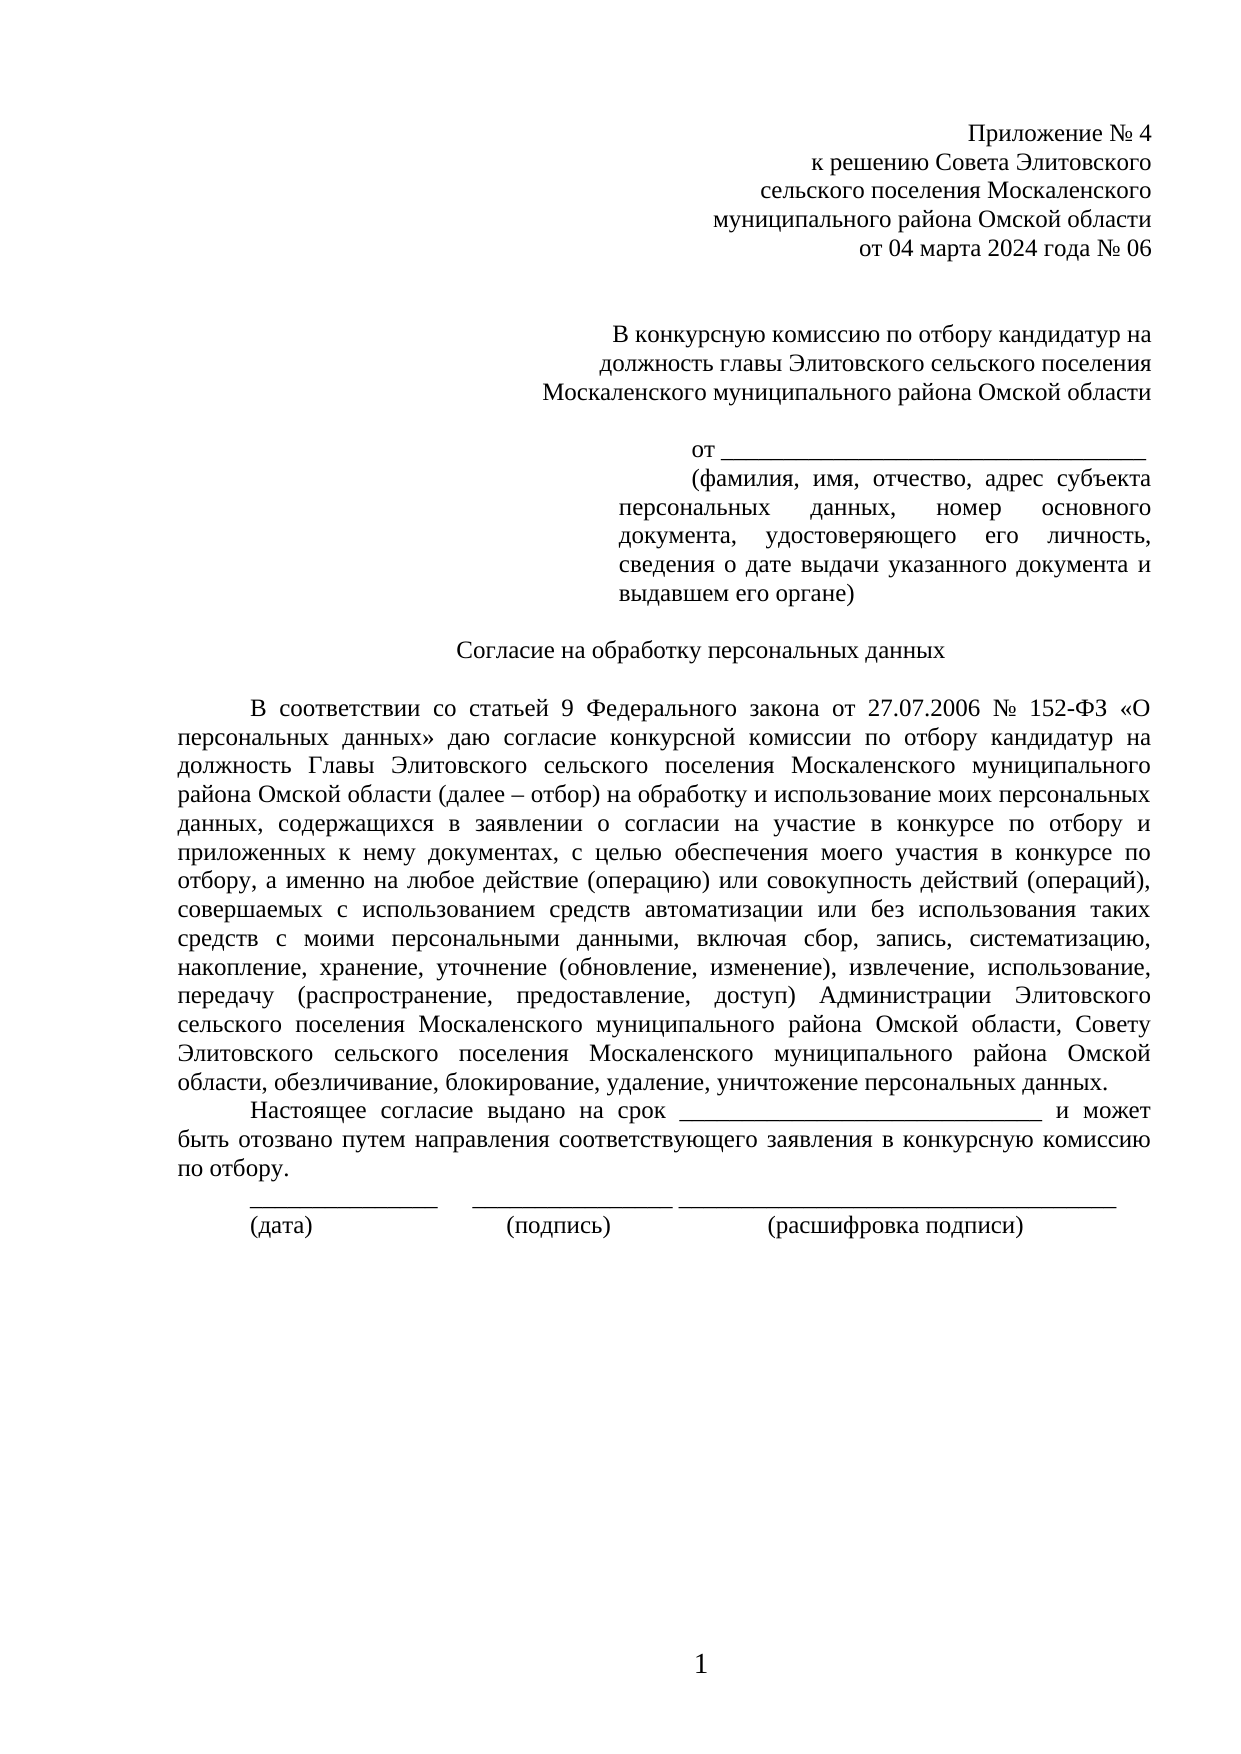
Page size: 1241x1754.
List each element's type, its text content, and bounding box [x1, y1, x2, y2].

text В конкурсную комиссию по отбору кандидатур на должность главы Элитовского сельского поселения Москаленского муниципального района Омской области [472, 319, 1152, 406]
text (фамилия, имя, отчество, адрес субъекта персональных данных, номер основного документа, удостоверяющего его личность, сведения о дате выдачи указанного документа и выдавшем его органе) [619, 463, 1152, 607]
text Приложение № 4 [177, 118, 1152, 147]
text сельского поселения Москаленского [177, 176, 1152, 204]
text от __________________________________ [619, 434, 1152, 463]
text Согласие на обработку персональных данных [177, 636, 1152, 664]
text В соответствии со статьей 9 Федерального закона от 27.07.2006 № 152-ФЗ «О персональных данных» даю согласие конкурсной комиссии по отбору кандидатур на должность Главы Элитовского сельского поселения Москаленского муниципального района Омской области (далее – отбор) на обработку и использование моих персональных данных, содержащихся в заявлении о согласии на участие в конкурсе по отбору и приложенных к нему документах, с целью обеспечения моего участия в конкурсе по отбору, а именно на любое действие (операцию) или совокупность действий (операций), совершаемых с использованием средств автоматизации или без использования таких средств с моими персональными данными, включая сбор, запись, систематизацию, накопление, хранение, уточнение (обновление, изменение), извлечение, использование, передачу (распространение, предоставление, доступ) Администрации Элитовского сельского поселения Москаленского муниципального района Омской области, Совету Элитовского сельского поселения Москаленского муниципального района Омской области, обезличивание, блокирование, удаление, уничтожение персональных данных. [177, 693, 1152, 1096]
text от 04 марта 2024 года № 06 [177, 233, 1152, 262]
text муниципального района Омской области [177, 204, 1152, 233]
text (дата) (подпись) (расшифровка подписи) [177, 1211, 1152, 1239]
text Настоящее согласие выдано на срок _____________________________ и может быть отозвано путем направления соответствующего заявления в конкурсную комиссию по отбору. [177, 1096, 1152, 1182]
text _______________ ________________ ___________________________________ [177, 1182, 1152, 1211]
text к решению Совета Элитовского [177, 147, 1152, 176]
